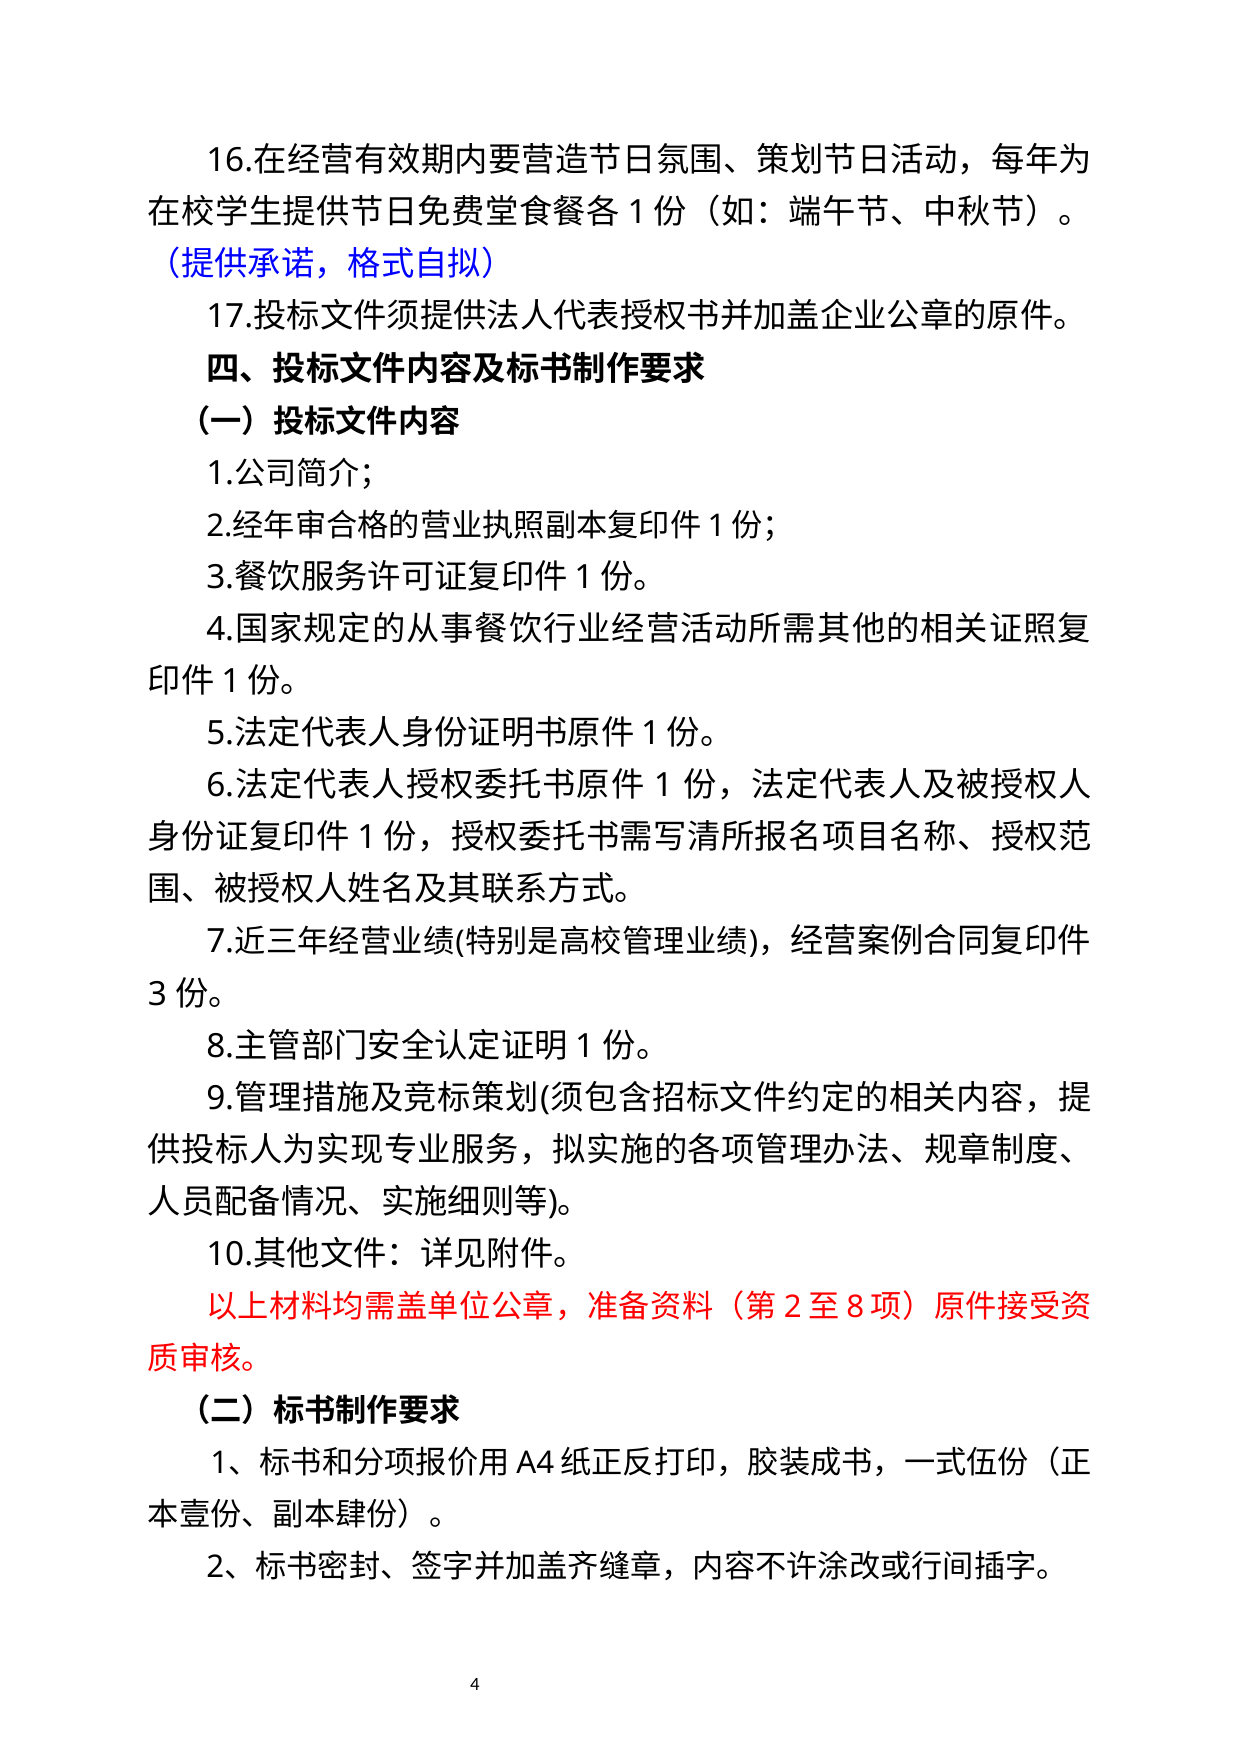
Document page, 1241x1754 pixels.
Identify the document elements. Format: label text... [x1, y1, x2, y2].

text 5.法定代表人身份证明书原件1份。 [148, 703, 1092, 755]
text 3.餐饮服务许可证复印件1份。 [148, 547, 1092, 599]
text 2.经年审合格的营业执照副本复印件1份； [148, 494, 1092, 547]
text 4.国家规定的从事餐饮行业经营活动所需其他的相关证照复印件1份。 [148, 599, 1092, 703]
text 四、投标文件内容及标书制作要求 [148, 338, 1092, 390]
text 7.近三年经营业绩(特别是高校管理业绩)，经营案例合同复印件 3 份。 [148, 911, 1092, 1015]
text 6.法定代表人授权委托书原件 1 份，法定代表人及被授权人身份证复印件1份，授权委托书需写清所报名项目名称、授权范围、被授权人姓名及其联系方式。 [148, 755, 1092, 911]
text 1、标书和分项报价用A4纸正反打印，胶装成书，一式伍份（正本壹份、副本肆份）。 [148, 1432, 1092, 1536]
text 1.公司简介； [148, 442, 1092, 494]
text 9.管理措施及竞标策划(须包含招标文件约定的相关内容，提供投标人为实现专业服务，拟实施的各项管理办法、规章制度、人员配备情况、实施细则等)。 [148, 1067, 1092, 1224]
text 10.其他文件：详见附件。 [148, 1224, 1092, 1276]
text 17.投标文件须提供法人代表授权书并加盖企业公章的原件。 [148, 286, 1092, 338]
text 16.在经营有效期内要营造节日氛围、策划节日活动，每年为在校学生提供节日免费堂食餐各1份（如：端午节、中秋节）。（提供承诺，格式自拟） [148, 130, 1092, 286]
text 以上材料均需盖单位公章，准备资料（第2至8项）原件接受资质审核。 [148, 1276, 1092, 1380]
text （二）标书制作要求 [148, 1380, 1092, 1432]
text 2、标书密封、签字并加盖齐缝章，内容不许涂改或行间插字。 [148, 1536, 1092, 1588]
text （一）投标文件内容 [148, 390, 1092, 442]
text 8.主管部门安全认定证明 1 份。 [148, 1015, 1092, 1067]
